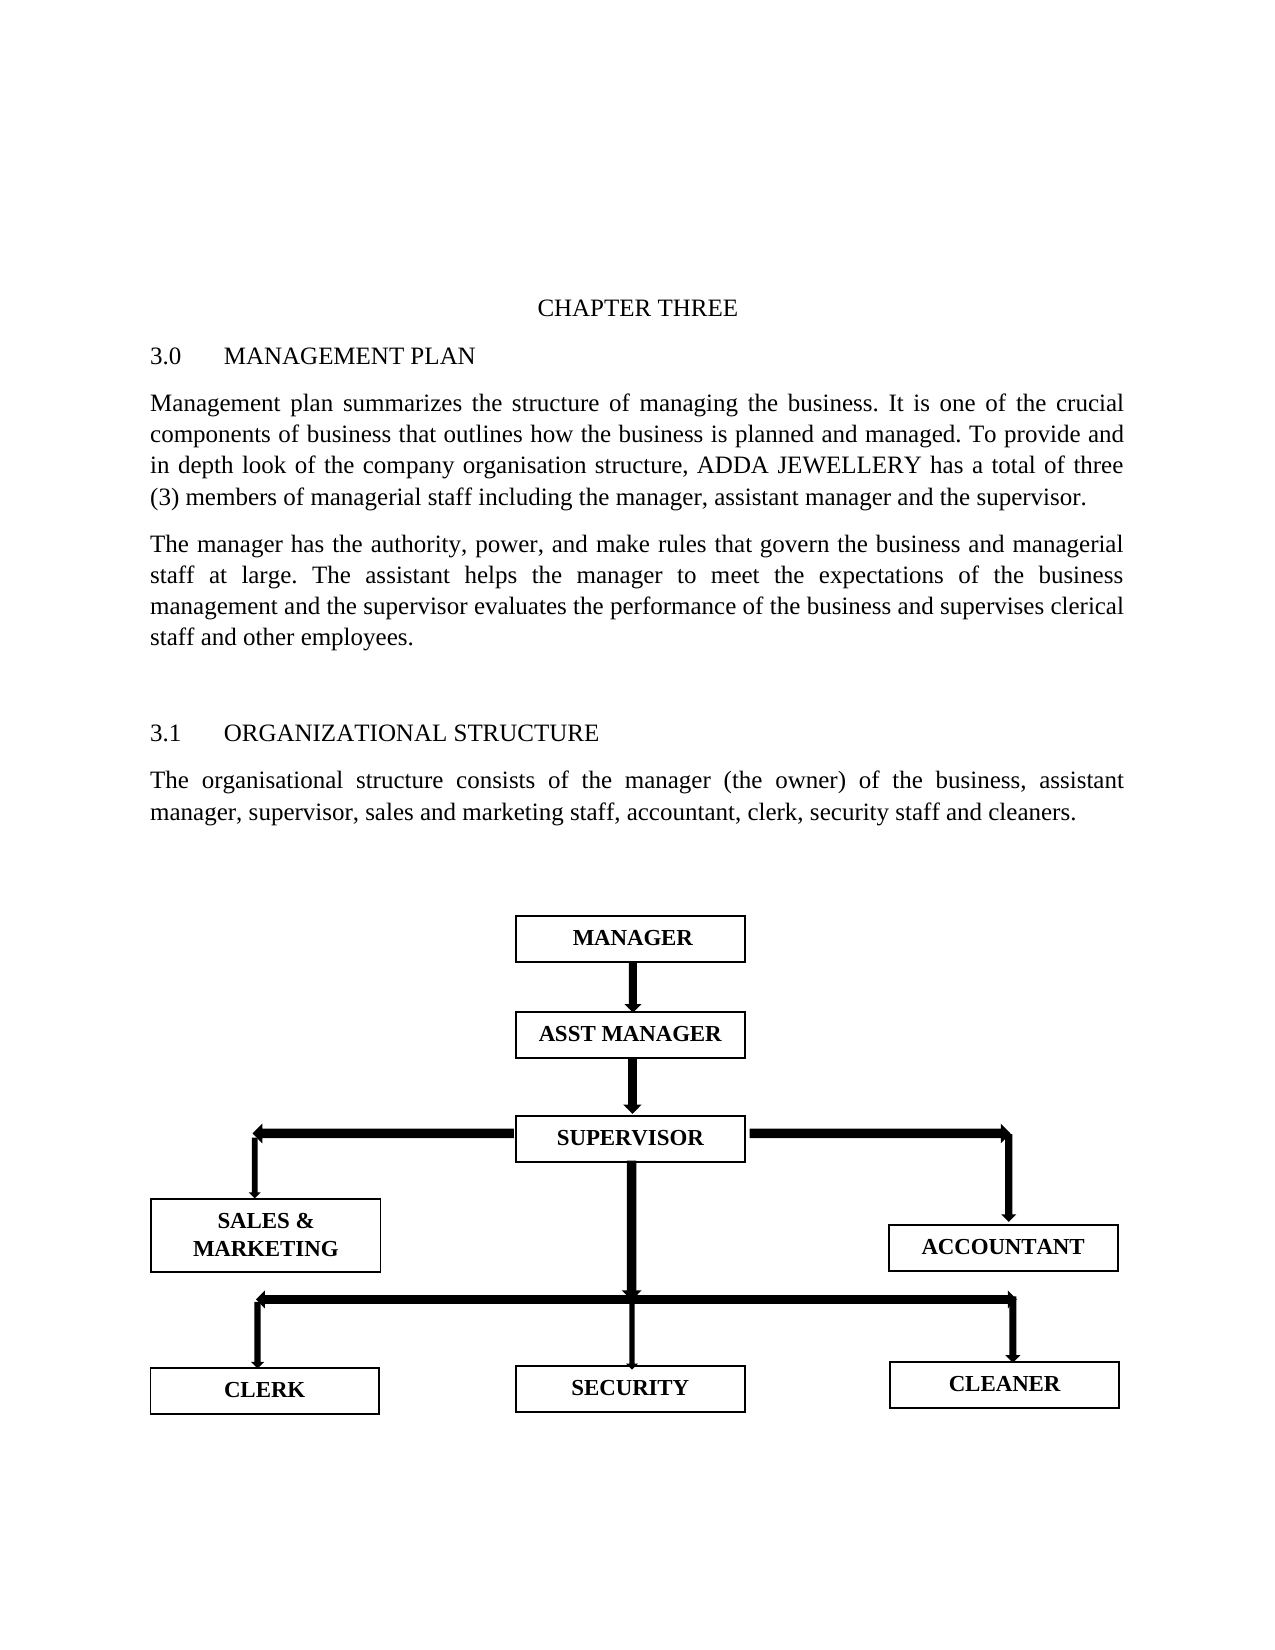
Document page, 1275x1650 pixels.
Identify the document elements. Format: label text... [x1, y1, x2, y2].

text 3.0 MANAGEMENT PLAN [150, 341, 1125, 369]
text CHAPTER THREE [150, 293, 1125, 322]
text Management plan summarizes the structure of managing the business. It is one of the crucial components of business that outlines how the business is planned and managed. To provide and in depth look of the company organisation structure, ADDA JEWELLERY has a total of three (3) members of managerial staff including the manager, assistant manager and the supervisor. [150, 388, 1125, 510]
text The manager has the authority, power, and make rules that govern the business and managerial staff at large. The assistant helps the manager to meet the expectations of the business management and the supervisor evaluates the performance of the business and supervises clerical staff and other employees. [150, 529, 1125, 651]
text 3.1 ORGANIZATIONAL STRUCTURE [150, 718, 1125, 747]
text The organisational structure consists of the manager (the owner) of the business, assistant manager, supervisor, sales and marketing staff, accountant, clerk, security staff and cleaners. [150, 766, 1125, 825]
